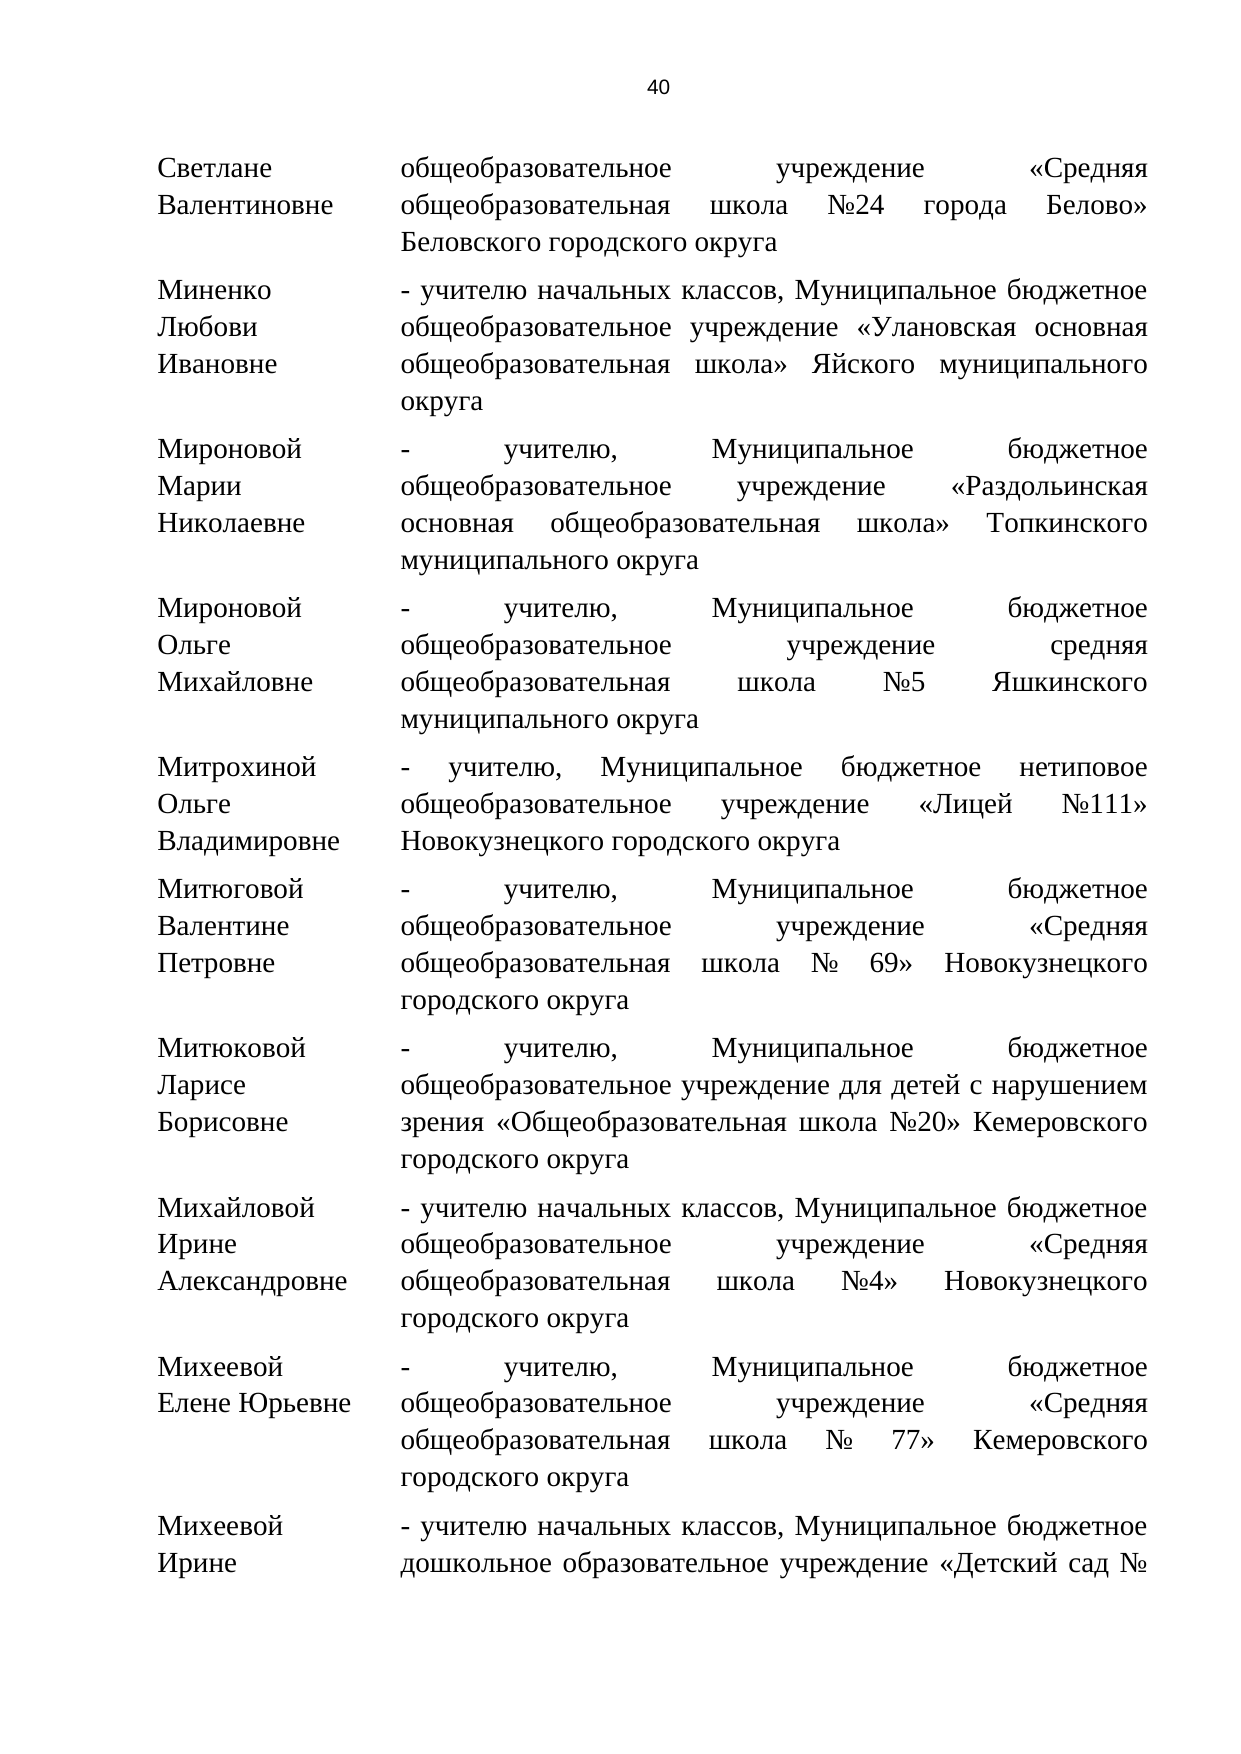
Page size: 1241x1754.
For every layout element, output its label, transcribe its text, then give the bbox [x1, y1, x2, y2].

table_cell - учителю начальных классов, Муниципальное бюджетное общеобразовательное учреждение «Средняя общеобразовательная школа №4» Новокузнецкого городского округа [393, 1190, 1155, 1349]
table_cell Митюковой Ларисе Борисовне [150, 1031, 393, 1190]
table_cell - учителю, Муниципальное бюджетное общеобразовательное учреждение для детей с нарушением зрения «Общеобразовательная школа №20» Кемеровского городского округа [393, 1031, 1155, 1190]
table_cell Мироновой Марии Николаевне [150, 431, 393, 590]
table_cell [393, 1508, 1155, 1578]
table_cell Митюговой Валентине Петровне [150, 872, 393, 1031]
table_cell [150, 150, 393, 272]
table_cell - учителю, Муниципальное бюджетное общеобразовательное учреждение средняя общеобразовательная школа №5 Яшкинского муниципального округа [393, 590, 1155, 749]
table_cell - учителю, Муниципальное бюджетное общеобразовательное учреждение «Средняя общеобразовательная школа № 69» Новокузнецкого городского округа [393, 872, 1155, 1031]
table_cell Михайловой Ирине Александровне [150, 1190, 393, 1349]
table_cell - учителю, Муниципальное бюджетное общеобразовательное учреждение «Средняя общеобразовательная школа № 77» Кемеровского городского округа [393, 1349, 1155, 1508]
table_cell - учителю начальных классов, Муниципальное бюджетное общеобразовательное учреждение «Улановская основная общеобразовательная школа» Яйского муниципального округа [393, 272, 1155, 431]
table_cell Михеевой Елене Юрьевне [150, 1349, 393, 1508]
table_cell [393, 150, 1155, 272]
table_cell Миненко Любови Ивановне [150, 272, 393, 431]
table_cell - учителю, Муниципальное бюджетное общеобразовательное учреждение «Раздольинская основная общеобразовательная школа» Топкинского муниципального округа [393, 431, 1155, 590]
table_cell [150, 1508, 393, 1578]
table_cell - учителю, Муниципальное бюджетное нетиповое общеобразовательное учреждение «Лицей №111» Новокузнецкого городского округа [393, 749, 1155, 872]
table_cell Мироновой Ольге Михайловне [150, 590, 393, 749]
table_cell Митрохиной Ольге Владимировне [150, 749, 393, 872]
